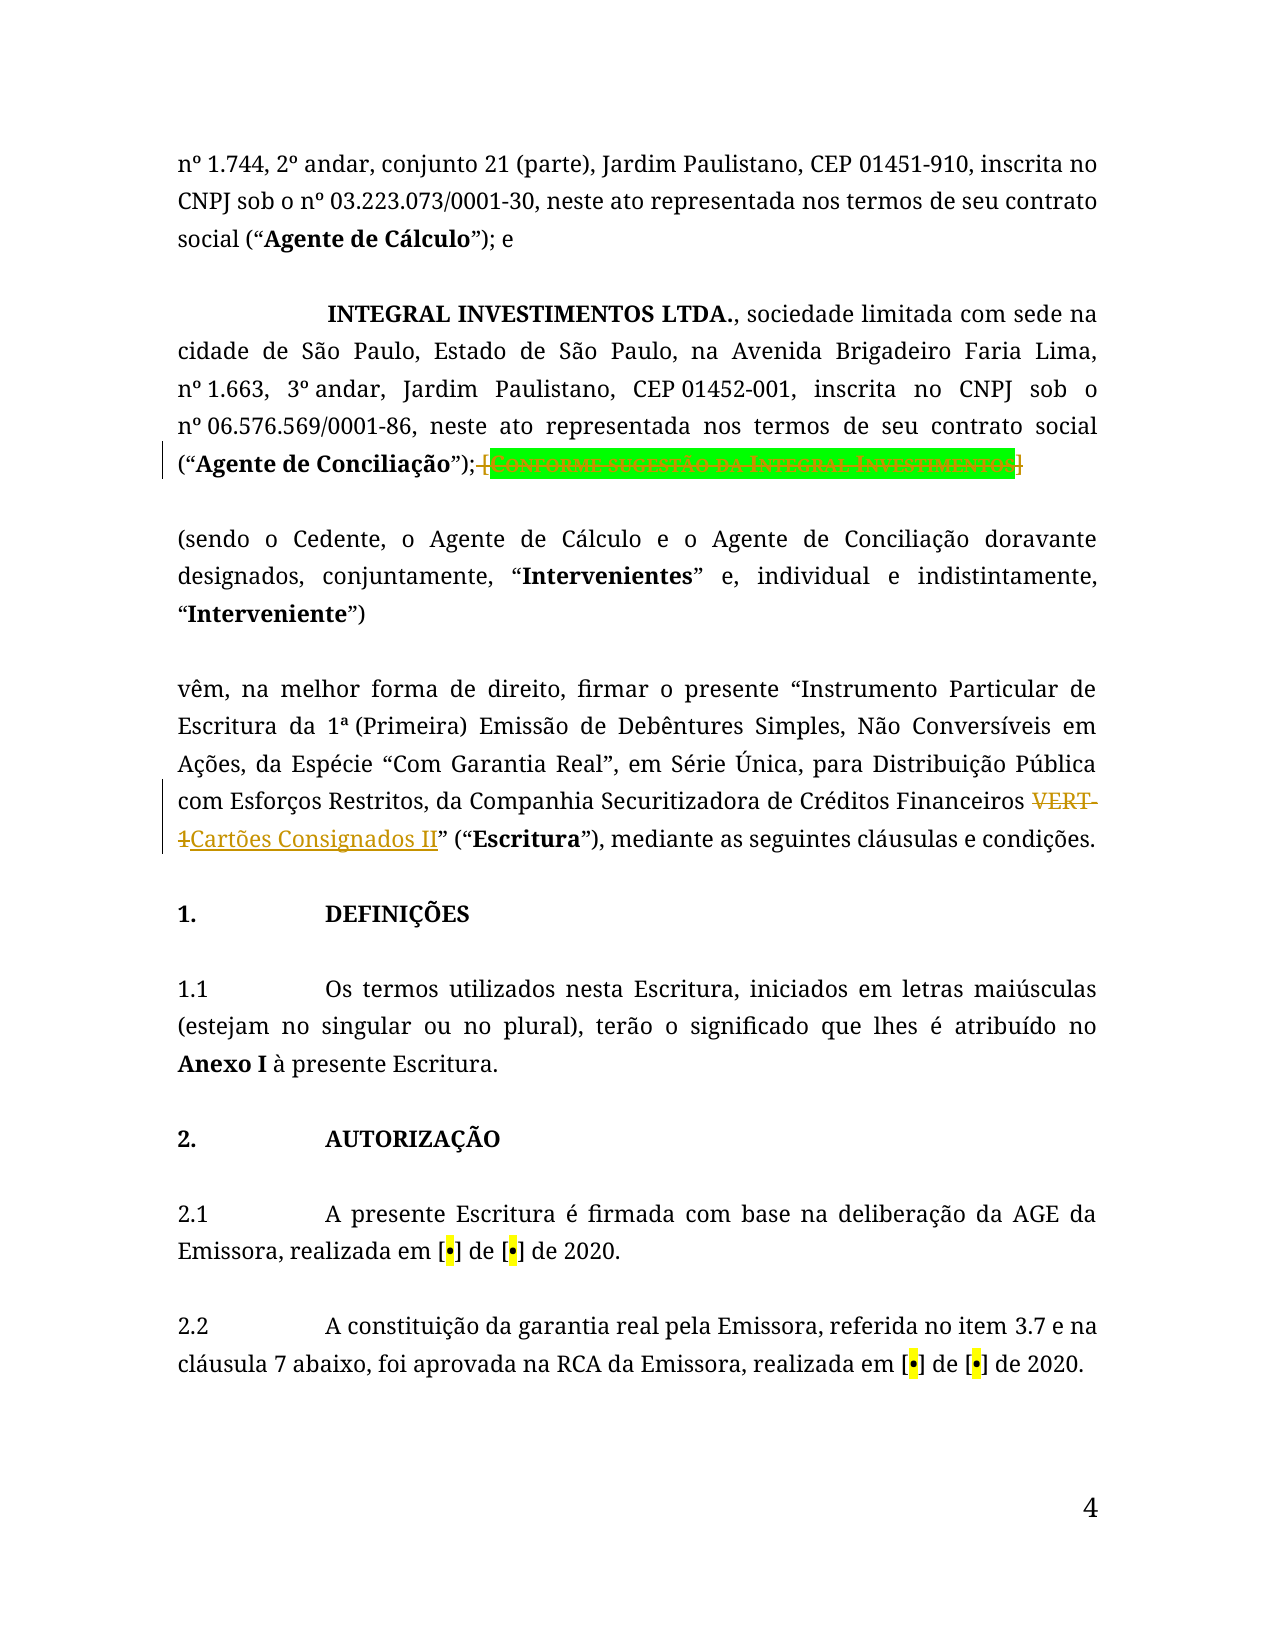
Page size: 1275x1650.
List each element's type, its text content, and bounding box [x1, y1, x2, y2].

text INTEGRAL INVESTIMENTOS LTDA., sociedade limitada com sede na cidade de São Paulo, Estado de São Paulo, na Avenida Brigadeiro Faria Lima, nº 1.663, 3º andar, Jardim Paulistano, CEP 01452-001, inscrita no CNPJ sob o nº 06.576.569/0001-86, neste ato representada nos termos de seu contrato social (“Agente de Conciliação”); [177, 298, 1098, 479]
list DEFINIÇÕES [177, 898, 1098, 929]
text (sendo o Cedente, o Agente de Cálculo e o Agente de Conciliação doravante designados, conjuntamente, “Intervenientes” e, individual e indistintamente, “Interveniente”) [177, 523, 1098, 629]
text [177, 148, 1098, 254]
text AUTORIZAÇÃO [177, 1123, 1098, 1154]
text A constituição da garantia real pela Emissora, referida no item 3.7 e na cláusula 7 abaixo, foi aprovada na RCA da Emissora, realizada em [•] de [•] de 2020. [177, 1310, 1098, 1379]
text vêm, na melhor forma de direito, firmar o presente “Instrumento Particular de Escritura da 1ª (Primeira) Emissão de Debêntures Simples, Não Conversíveis em Ações, da Espécie “Com Garantia Real”, em Série Única, para Distribuição Pública com Esforços Restritos, da Companhia Securitizadora de Créditos Financeiros ” (“Escritura”), mediante as seguintes cláusulas e condições. [177, 673, 1098, 854]
text A presente Escritura é firmada com base na deliberação da AGE da Emissora, realizada em [•] de [•] de 2020. [177, 1198, 1098, 1266]
text Os termos utilizados nesta Escritura, iniciados em letras maiúsculas (estejam no singular ou no plural), terão o significado que lhes é atribuído no Anexo I à presente Escritura. [177, 973, 1098, 1079]
